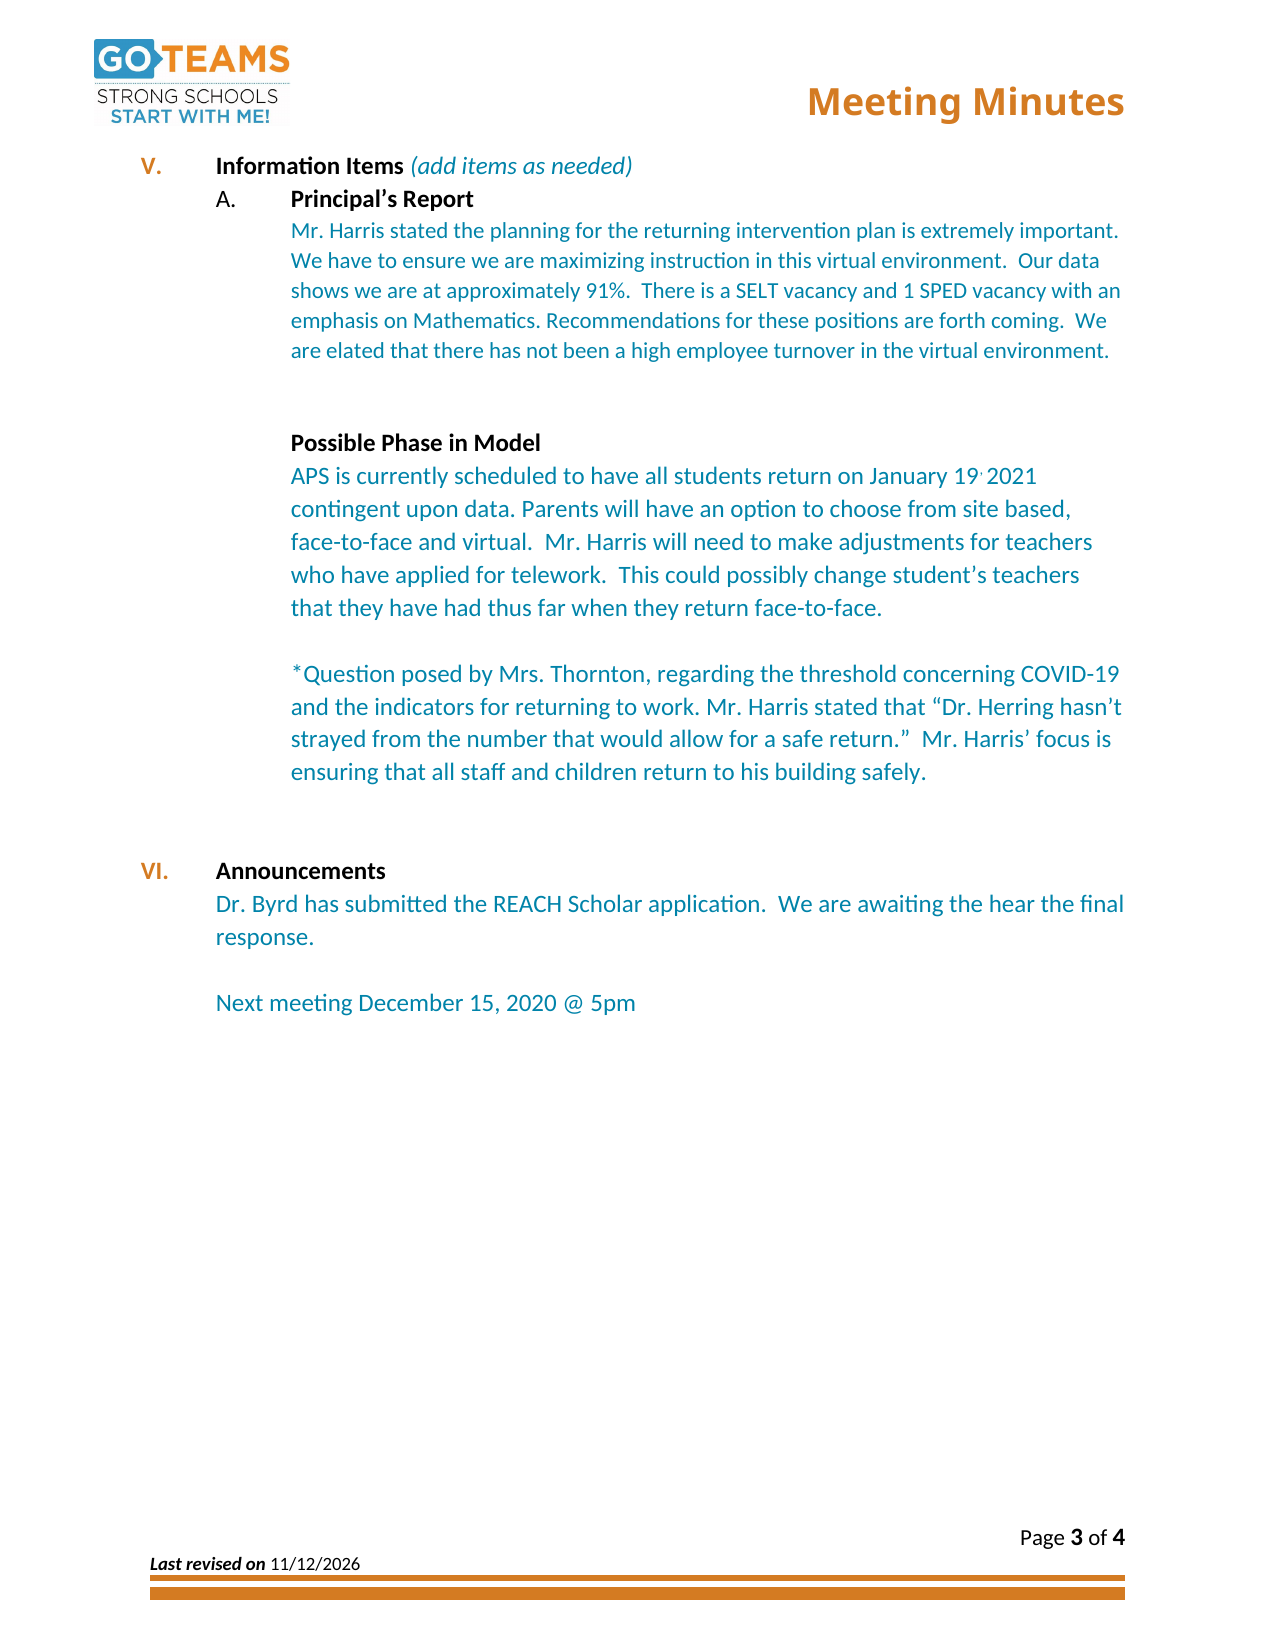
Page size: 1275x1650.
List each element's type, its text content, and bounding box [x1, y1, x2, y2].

list Possible Phase in Model [291, 427, 1125, 458]
list APS is currently scheduled to have all students return on January 19, 2021 contingent upon data. Parents will have an option to choose from site based, face-to-face and virtual. Mr. Harris will need to make adjustments for teachers who have applied for telework. This could possibly change student’s teachers that they have had thus far when they return face-to-face. [291, 460, 1125, 622]
list Information Items (add items as needed) [141, 150, 1125, 181]
list Dr. Byrd has submitted the REACH Scholar application. We are awaiting the hear the final response. [216, 888, 1125, 952]
list *Question posed by Mrs. Thornton, regarding the threshold concerning COVID-19 and the indicators for returning to work. Mr. Harris stated that “Dr. Herring hasn’t strayed from the number that would allow for a safe return.” Mr. Harris’ focus is ensuring that all staff and children return to his building safely. [291, 658, 1125, 787]
list Mr. Harris stated the planning for the returning intervention plan is extremely important. We have to ensure we are maximizing instruction in this virtual environment. Our data shows we are at approximately 91%. There is a SELT vacancy and 1 SPED vacancy with an emphasis on Mathematics. Recommendations for these positions are forth coming. We are elated that there has not been a high employee turnover in the virtual environment. [291, 216, 1125, 365]
list Principal’s Report [216, 183, 1125, 213]
picture [94, 39, 291, 126]
list Next meeting December 15, 2020 @ 5pm [216, 987, 1125, 1017]
list Announcements [141, 855, 1125, 886]
